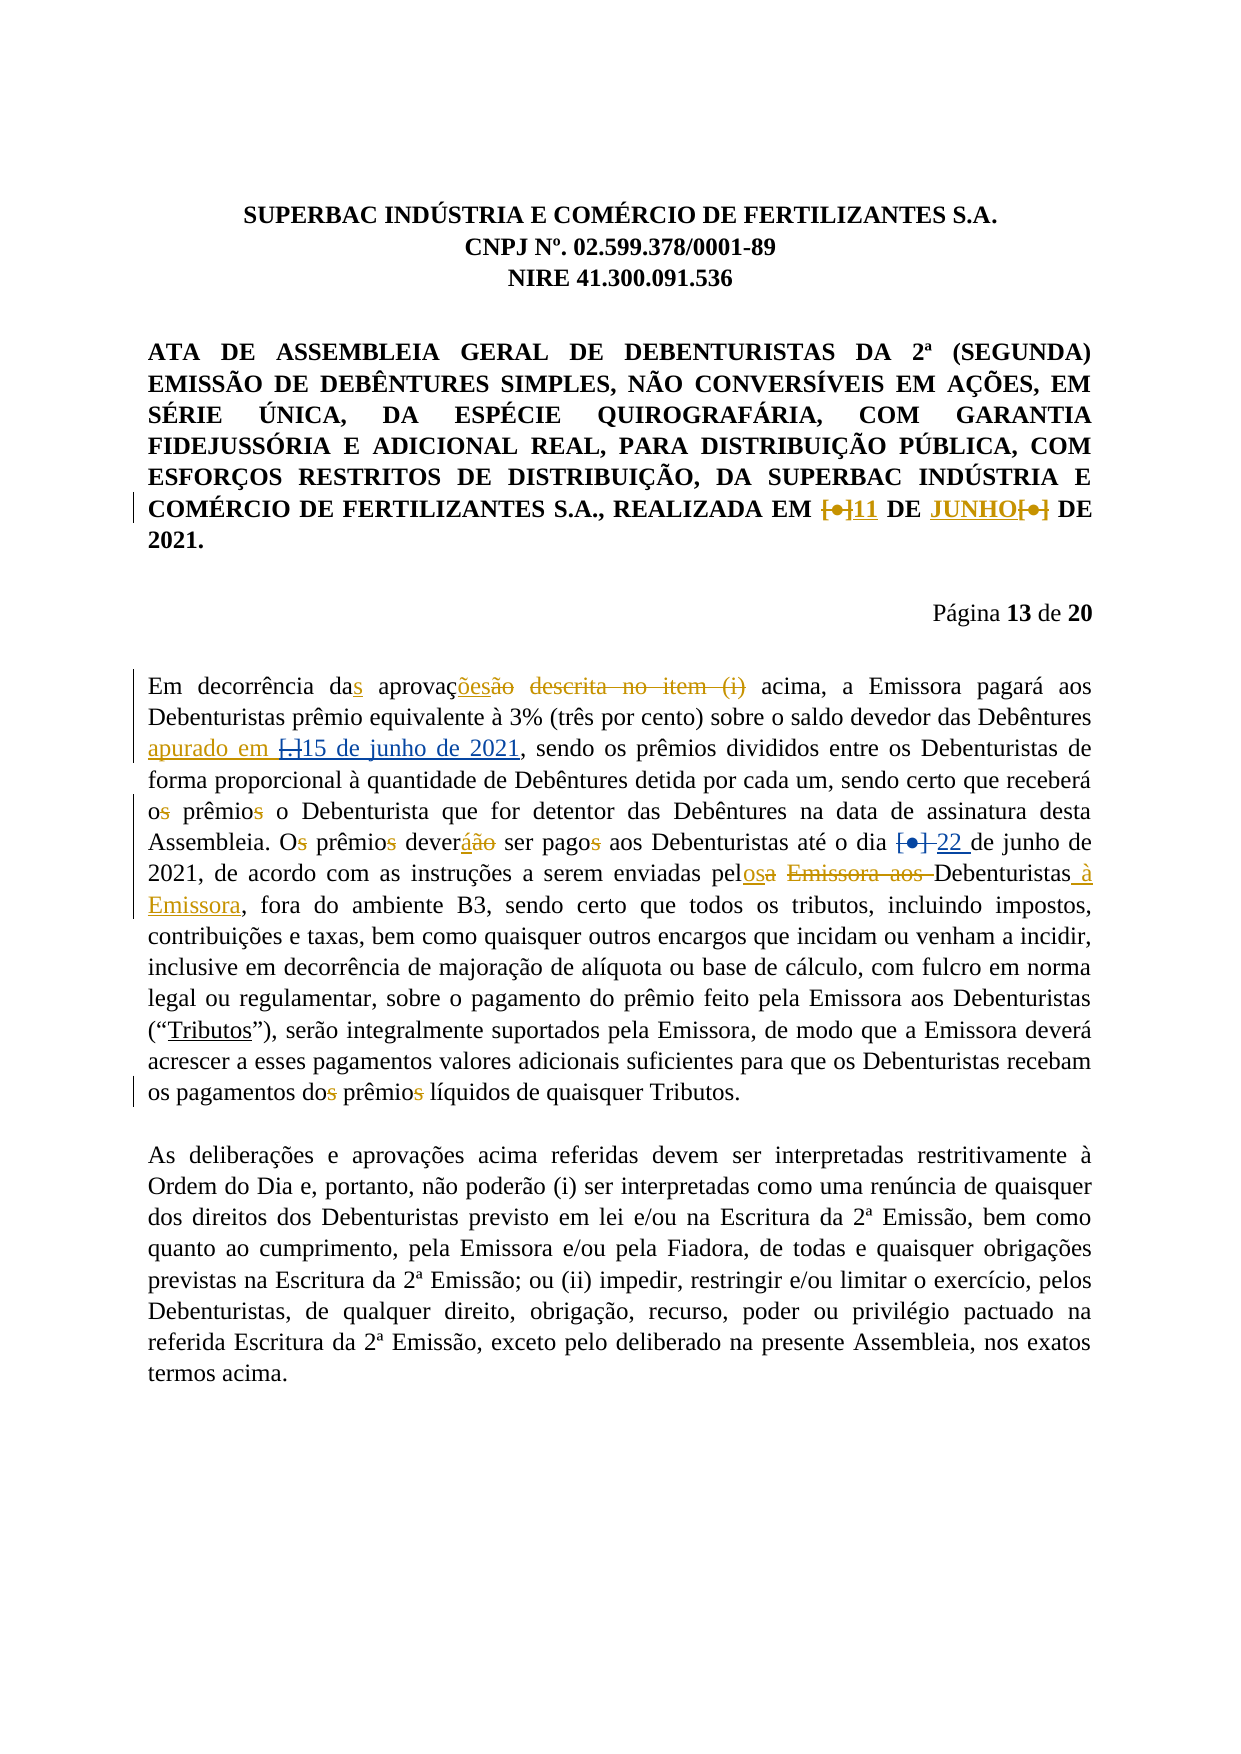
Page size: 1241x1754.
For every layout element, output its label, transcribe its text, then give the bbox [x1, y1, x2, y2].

text As deliberações e aprovações acima referidas devem ser interpretadas restritivamente à Ordem do Dia e, portanto, não poderão (i) ser interpretadas como uma renúncia de quaisquer dos direitos dos Debenturistas previsto em lei e/ou na Escritura da 2ª Emissão, bem como quanto ao cumprimento, pela Emissora e/ou pela Fiadora, de todas e quaisquer obrigações previstas na Escritura da 2ª Emissão; ou (ii) impedir, restringir e/ou limitar o exercício, pelos Debenturistas, de qualquer direito, obrigação, recurso, poder ou privilégio pactuado na referida Escritura da 2ª Emissão, exceto pelo deliberado na presente Assembleia, nos exatos termos acima. [148, 1138, 1092, 1388]
text Em decorrência da aprovaç acima, a Emissora pagará aos Debenturistas prêmio equivalente à 3% (três por cento) sobre o saldo devedor das Debêntures, sendo os prêmios divididos entre os Debenturistas de forma proporcional à quantidade de Debêntures detida por cada um, sendo certo que receberá o prêmio o Debenturista que for detentor das Debêntures na data de assinatura desta Assembleia. O prêmio dever ser pago aos Debenturistas até o dia de junho de 2021, de acordo com as instruções a serem enviadas pel Debenturistas, fora do ambiente B3, sendo certo que todos os tributos, incluindo impostos, contribuições e taxas, bem como quaisquer outros encargos que incidam ou venham a incidir, inclusive em decorrência de majoração de alíquota ou base de cálculo, com fulcro em norma legal ou regulamentar, sobre o pagamento do prêmio feito pela Emissora aos Debenturistas (“Tributos”), serão integralmente suportados pela Emissora, de modo que a Emissora deverá acrescer a esses pagamentos valores adicionais suficientes para que os Debenturistas recebam os pagamentos do prêmio líquidos de quaisquer Tributos. [148, 669, 1092, 1107]
